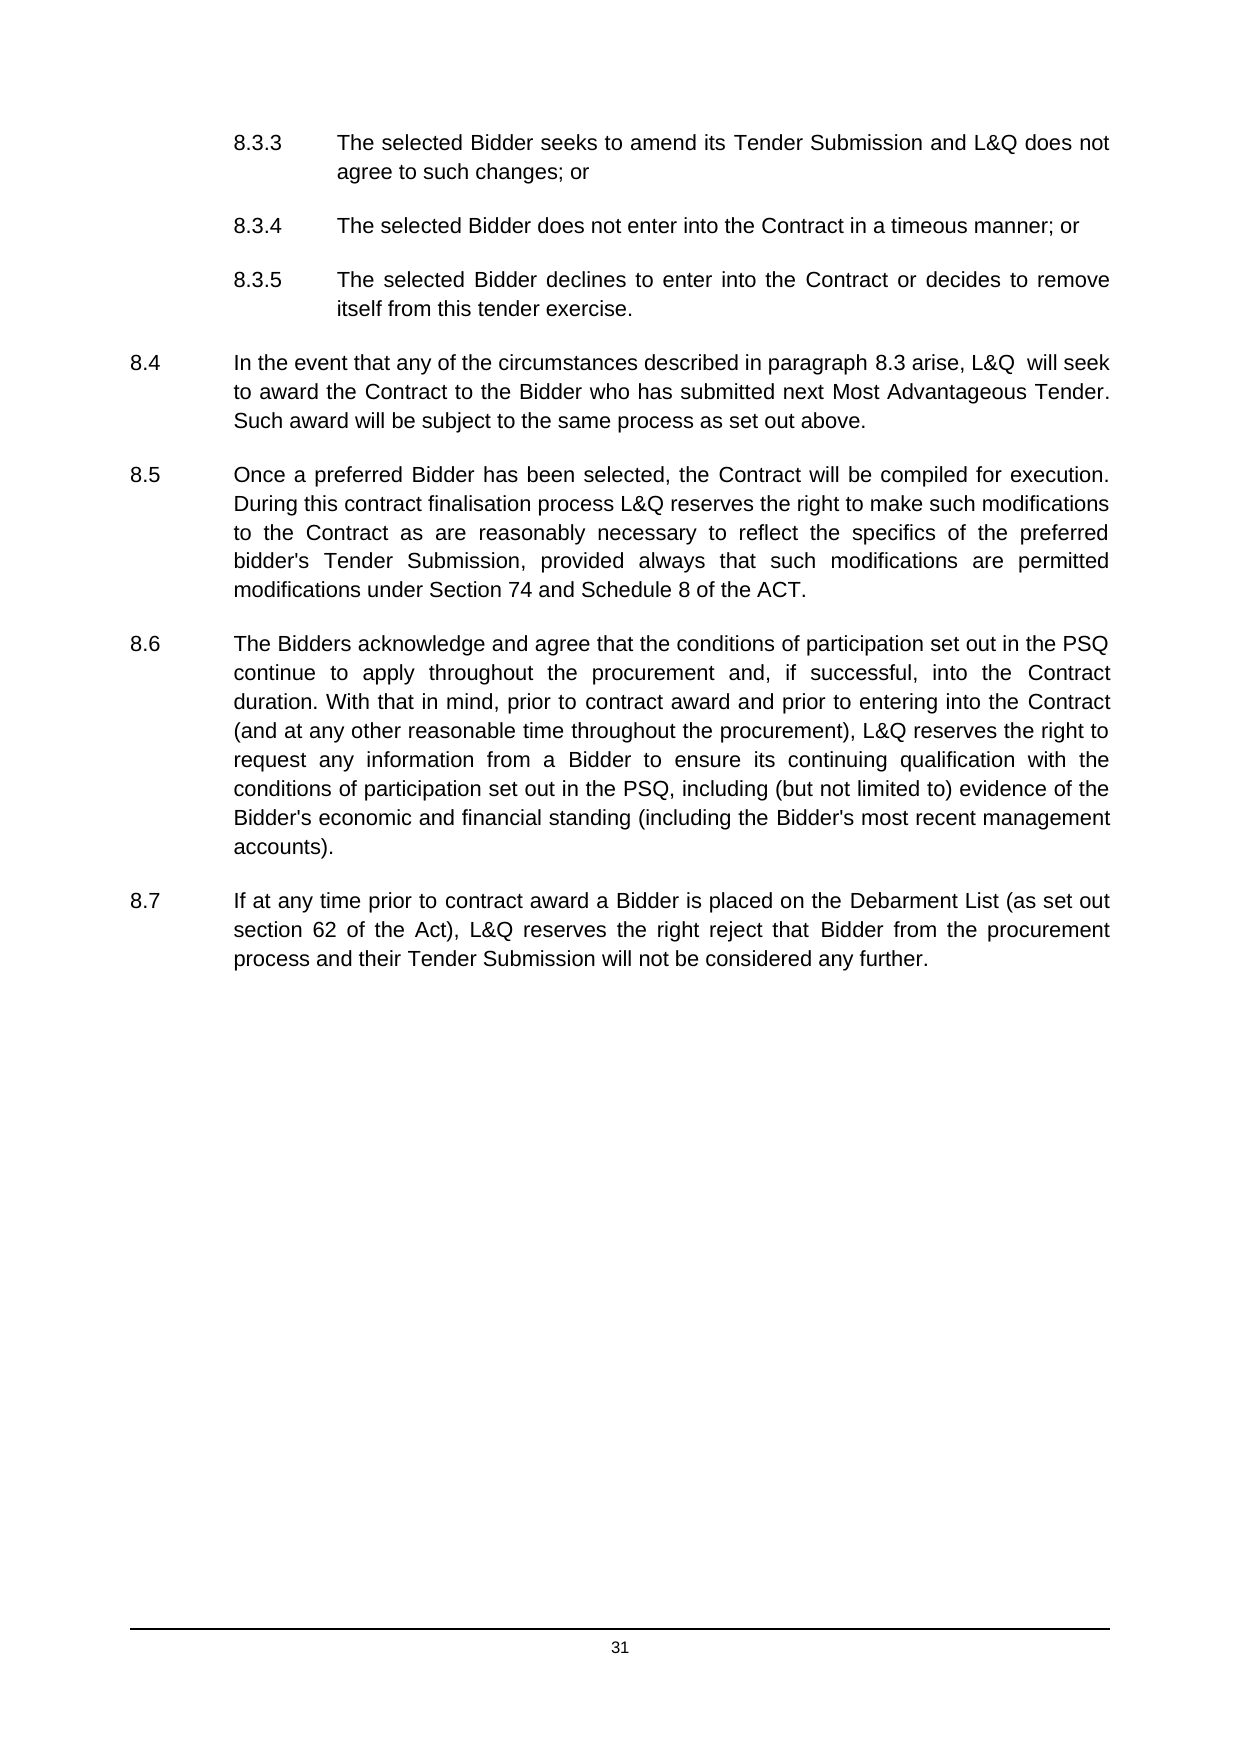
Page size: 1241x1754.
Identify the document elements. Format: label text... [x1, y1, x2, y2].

text The selected Bidder seeks to amend its Tender Submission and L&Q does not agree to such changes; or [233, 130, 1110, 184]
text The selected Bidder does not enter into the Contract in a timeous manner; or [233, 213, 1110, 238]
text Once a preferred Bidder has been selected, the Contract will be compiled for execution. During this contract finalisation process L&Q reserves the right to make such modifications to the Contract as are reasonably necessary to reflect the specifics of the preferred bidder's Tender Submission, provided always that such modifications are permitted modifications under Section 74 and Schedule 8 of the ACT. [130, 462, 1110, 603]
text If at any time prior to contract award a Bidder is placed on the Debarment List (as set out section 62 of the Act), L&Q reserves the right reject that Bidder from the procurement process and their Tender Submission will not be considered any further. [130, 888, 1110, 971]
text In the event that any of the circumstances described in paragraph ‎9.3 arise, L&Q will seek to award the Contract to the Bidder who has submitted next Most Advantageous Tender. Such award will be subject to the same process as set out above. [130, 350, 1110, 433]
text The selected Bidder declines to enter into the Contract or decides to remove itself from this tender exercise. [233, 267, 1110, 321]
text The Bidders acknowledge and agree that the conditions of participation set out in the PSQ continue to apply throughout the procurement and, if successful, into the Contract duration. With that in mind, prior to contract award and prior to entering into the Contract (and at any other reasonable time throughout the procurement), L&Q reserves the right to request any information from a Bidder to ensure its continuing qualification with the conditions of participation set out in the PSQ, including (but not limited to) evidence of the Bidder's economic and financial standing (including the Bidder's most recent management accounts). [130, 631, 1110, 859]
